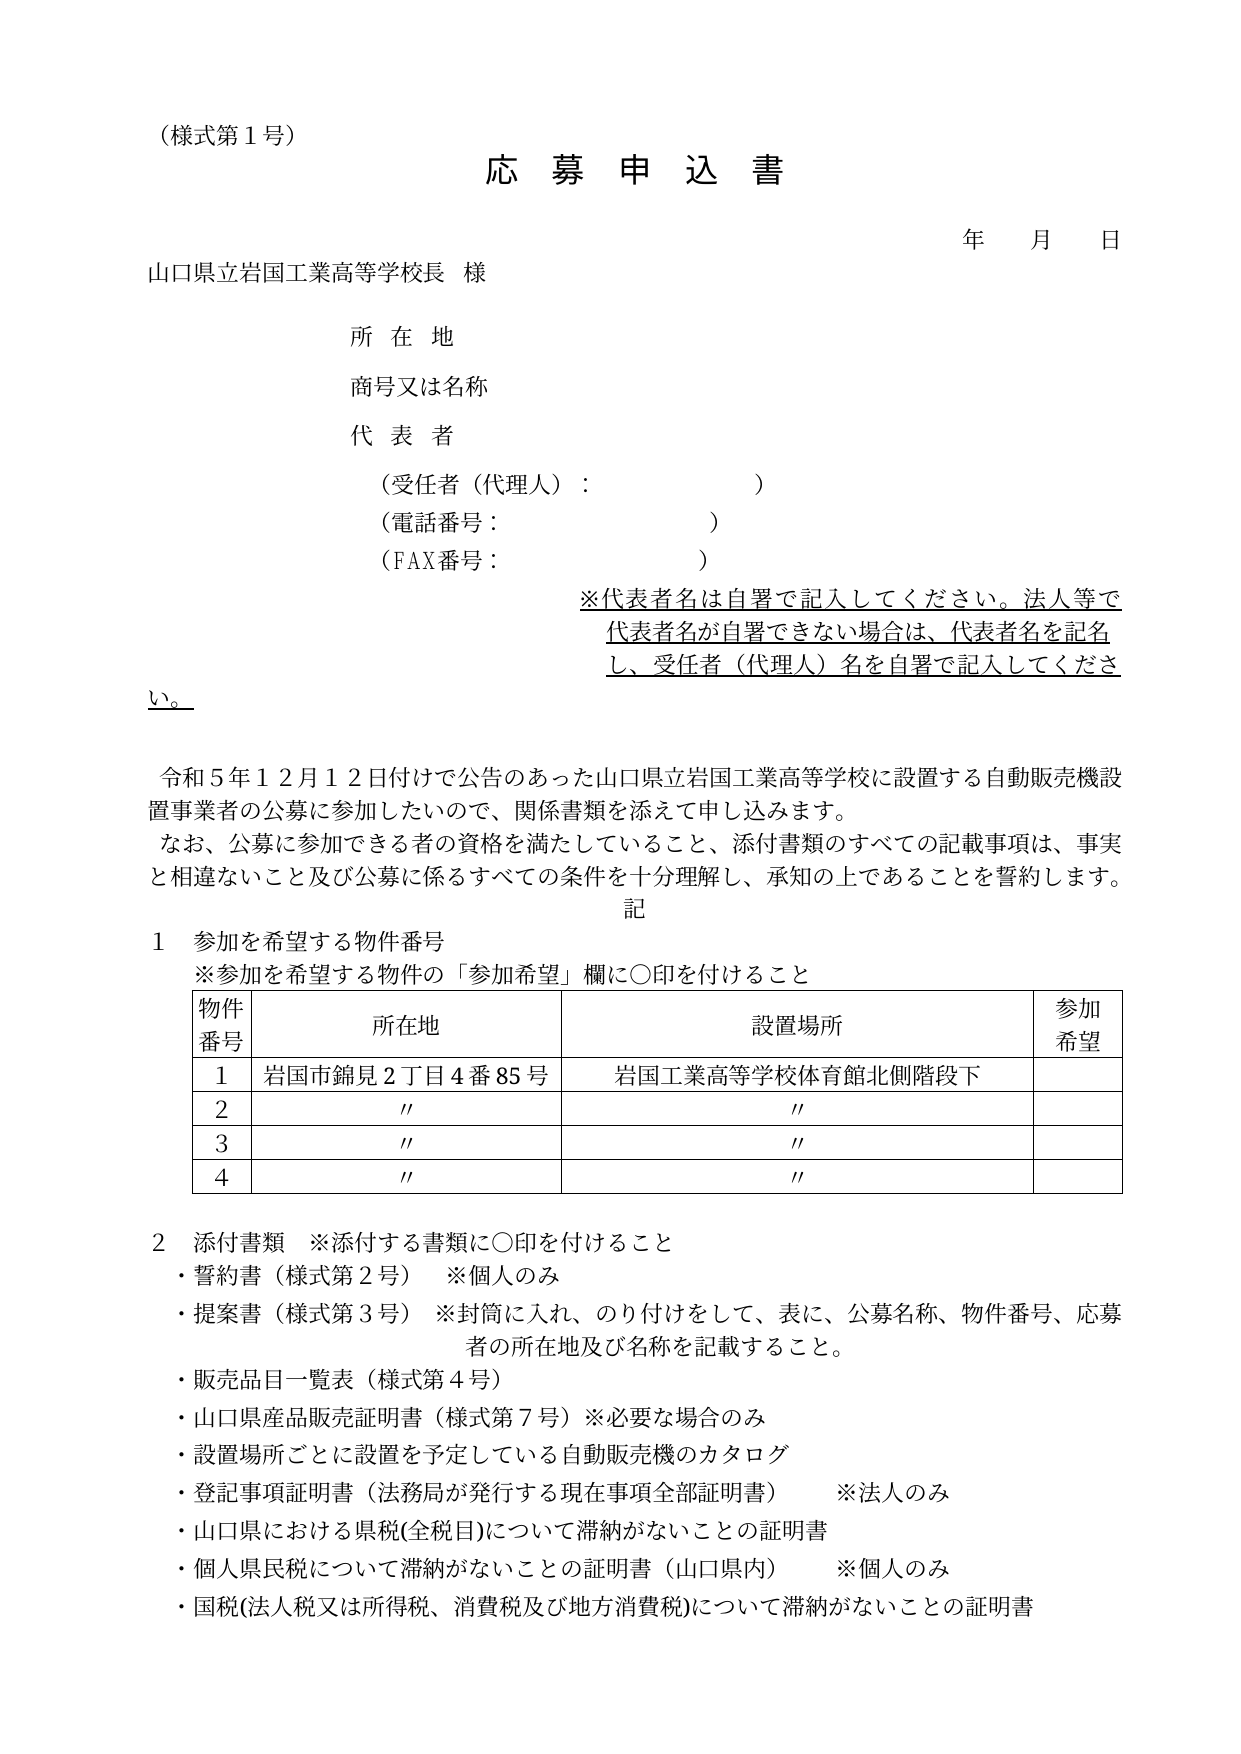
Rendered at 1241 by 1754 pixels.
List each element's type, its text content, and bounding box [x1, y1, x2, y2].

table_header 所在地 [252, 991, 561, 1057]
text ・山口県産品販売証明書（様式第７号）※必要な場合のみ [148, 1400, 1122, 1433]
text １ 参加を希望する物件番号 [148, 924, 1122, 957]
text 商号又は名称 [148, 369, 1122, 402]
table_cell [1034, 1058, 1122, 1091]
text 山口県立岩国工業高等学校長 様 [148, 255, 1122, 288]
text ・国税(法人税又は所得税、消費税及び地方消費税)について滞納がないことの証明書 [148, 1589, 1122, 1622]
text 応 募 申 込 書 [148, 151, 1122, 191]
table_header 設置場所 [562, 991, 1033, 1057]
text ・設置場所ごとに設置を予定している自動販売機のカタログ [148, 1438, 1122, 1471]
text 令和５年１２月１２日付けで公告のあった山口県立岩国工業高等学校に設置する自動販売機設置事業者の公募に参加したいので、関係書類を添えて申し込みます。 [148, 760, 1122, 826]
table_cell [1034, 1126, 1122, 1159]
text ２ 添付書類 ※添付する書類に○印を付けること [148, 1225, 1122, 1258]
text ※参加を希望する物件の「参加希望」欄に○印を付けること [148, 957, 1122, 990]
text 代 表 者 [148, 418, 1122, 451]
text ・個人県民税について滞納がないことの証明書（山口県内） ※個人のみ [148, 1551, 1122, 1584]
text （受任者（代理人）： ） [148, 468, 1122, 501]
text 所 在 地 [148, 319, 1122, 352]
table_cell [1034, 1160, 1122, 1193]
text ・販売品目一覧表（様式第４号） [148, 1362, 1122, 1395]
text 代表者名が自署できない場合は、代表者名を記名 [148, 614, 1122, 647]
text ・山口県における県税(全税目)について滞納がないことの証明書 [148, 1513, 1122, 1546]
table_cell 〃 [562, 1160, 1033, 1193]
text （電話番号： ） [148, 505, 1122, 538]
table_cell ２ [193, 1092, 251, 1125]
table_cell １ [193, 1058, 251, 1091]
table_cell 〃 [562, 1092, 1033, 1125]
text ・登記事項証明書（法務局が発行する現在事項全部証明書） ※法人のみ [148, 1475, 1122, 1508]
text ・誓約書（様式第２号） ※個人のみ [148, 1258, 1122, 1291]
table_cell ３ [193, 1126, 251, 1159]
table_header 物件 番号 [193, 991, 251, 1057]
text 年 月 日 [148, 222, 1122, 255]
text 者の所在地及び名称を記載すること。 [213, 1329, 1122, 1362]
text なお、公募に参加できる者の資格を満たしていること、添付書類のすべての記載事項は、事実と相違ないこと及び公募に係るすべての条件を十分理解し、承知の上であることを誓約します。 [148, 826, 1122, 891]
text ※代表者名は自署で記入してください。法人等で [213, 581, 1122, 614]
text し、受任者（代理人）名を自署で記入してください。 [148, 647, 1122, 713]
table_header 参加 希望 [1034, 991, 1122, 1057]
table_cell ４ [193, 1160, 251, 1193]
table_cell 〃 [252, 1160, 561, 1193]
table_cell 岩国市錦見2丁目4番85号 [252, 1058, 561, 1091]
table_cell 岩国工業高等学校体育館北側階段下 [562, 1058, 1033, 1091]
table_cell 〃 [252, 1126, 561, 1159]
table_cell 〃 [562, 1126, 1033, 1159]
text （ＦＡＸ番号： ） [148, 543, 1122, 576]
table_cell 〃 [252, 1092, 561, 1125]
text 記 [148, 891, 1122, 924]
text （様式第１号） [148, 118, 1122, 151]
text ・提案書（様式第３号） ※封筒に入れ、のり付けをして、表に、公募名称、物件番号、応募 [148, 1296, 1122, 1329]
table_cell [1034, 1092, 1122, 1125]
